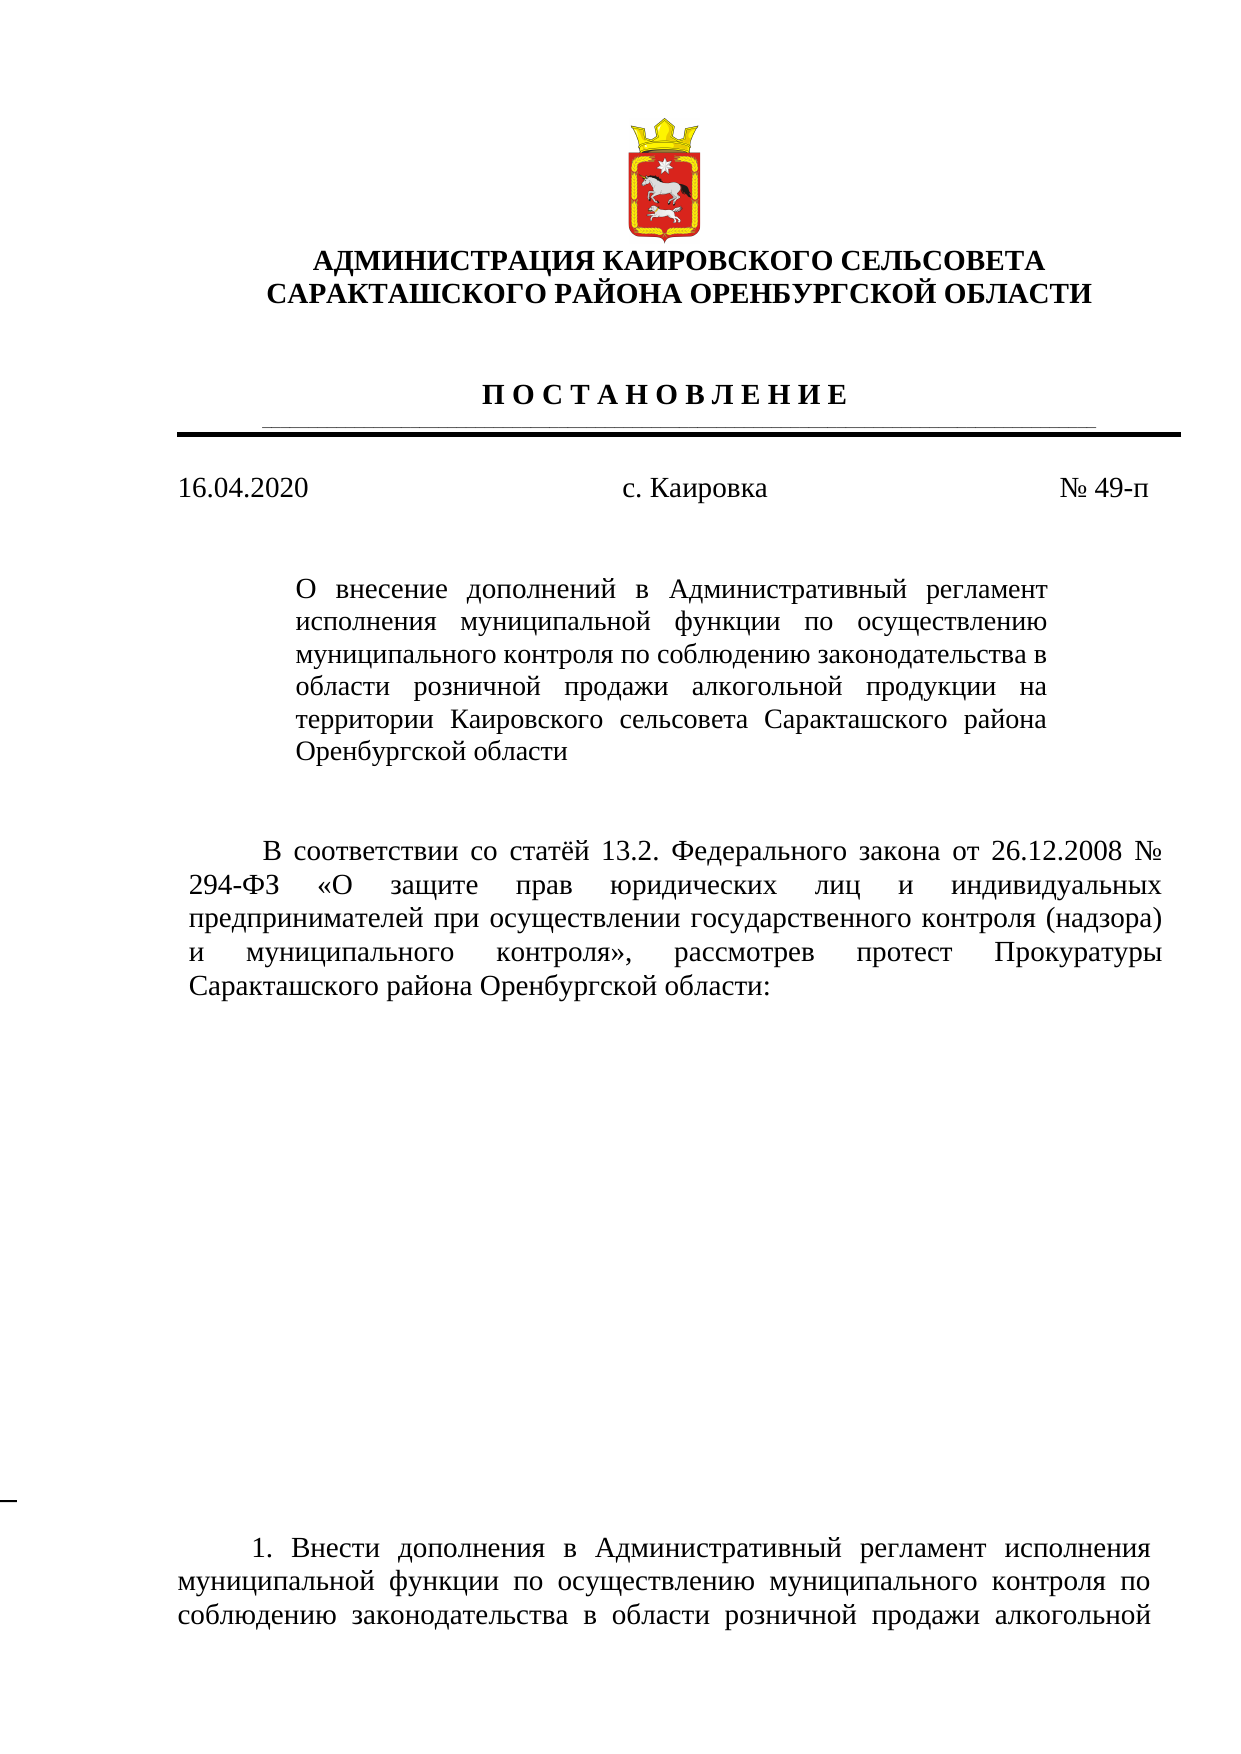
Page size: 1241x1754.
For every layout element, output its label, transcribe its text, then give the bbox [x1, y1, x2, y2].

text __________________________________________________________________________________________ [177, 411, 1181, 432]
table_header В соответствии со статёй 13.2. Федерального закона от 26.12.2008 № 294-ФЗ «О защите прав юридических лиц и индивидуальных предпринимателей при осуществлении государственного контроля (надзора) и муниципального контроля», рассмотрев протест Прокуратуры Саракташского района Оренбургской области: [177, 834, 1174, 1501]
text П О С Т А Н О В Л Е Н И Е [177, 377, 1152, 411]
picture [628, 118, 701, 244]
text 16.04.2020 с. Каировка № 49-п [177, 470, 1181, 504]
text АДМИНИСТРАЦИЯ КАИРОВСКОГО СЕЛЬСОВЕТА [177, 243, 1181, 277]
text САРАКТАШСКОГО РАЙОНА ОРЕНБУРГСКОЙ ОБЛАСТИ [177, 277, 1181, 310]
text О внесение дополнений в Административный регламент исполнения муниципальной функции по осуществлению муниципального контроля по соблюдению законодательства в области розничной продажи алкогольной продукции на территории Каировского сельсовета Саракташского района Оренбургской области [295, 571, 1048, 766]
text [177, 1530, 1152, 1631]
